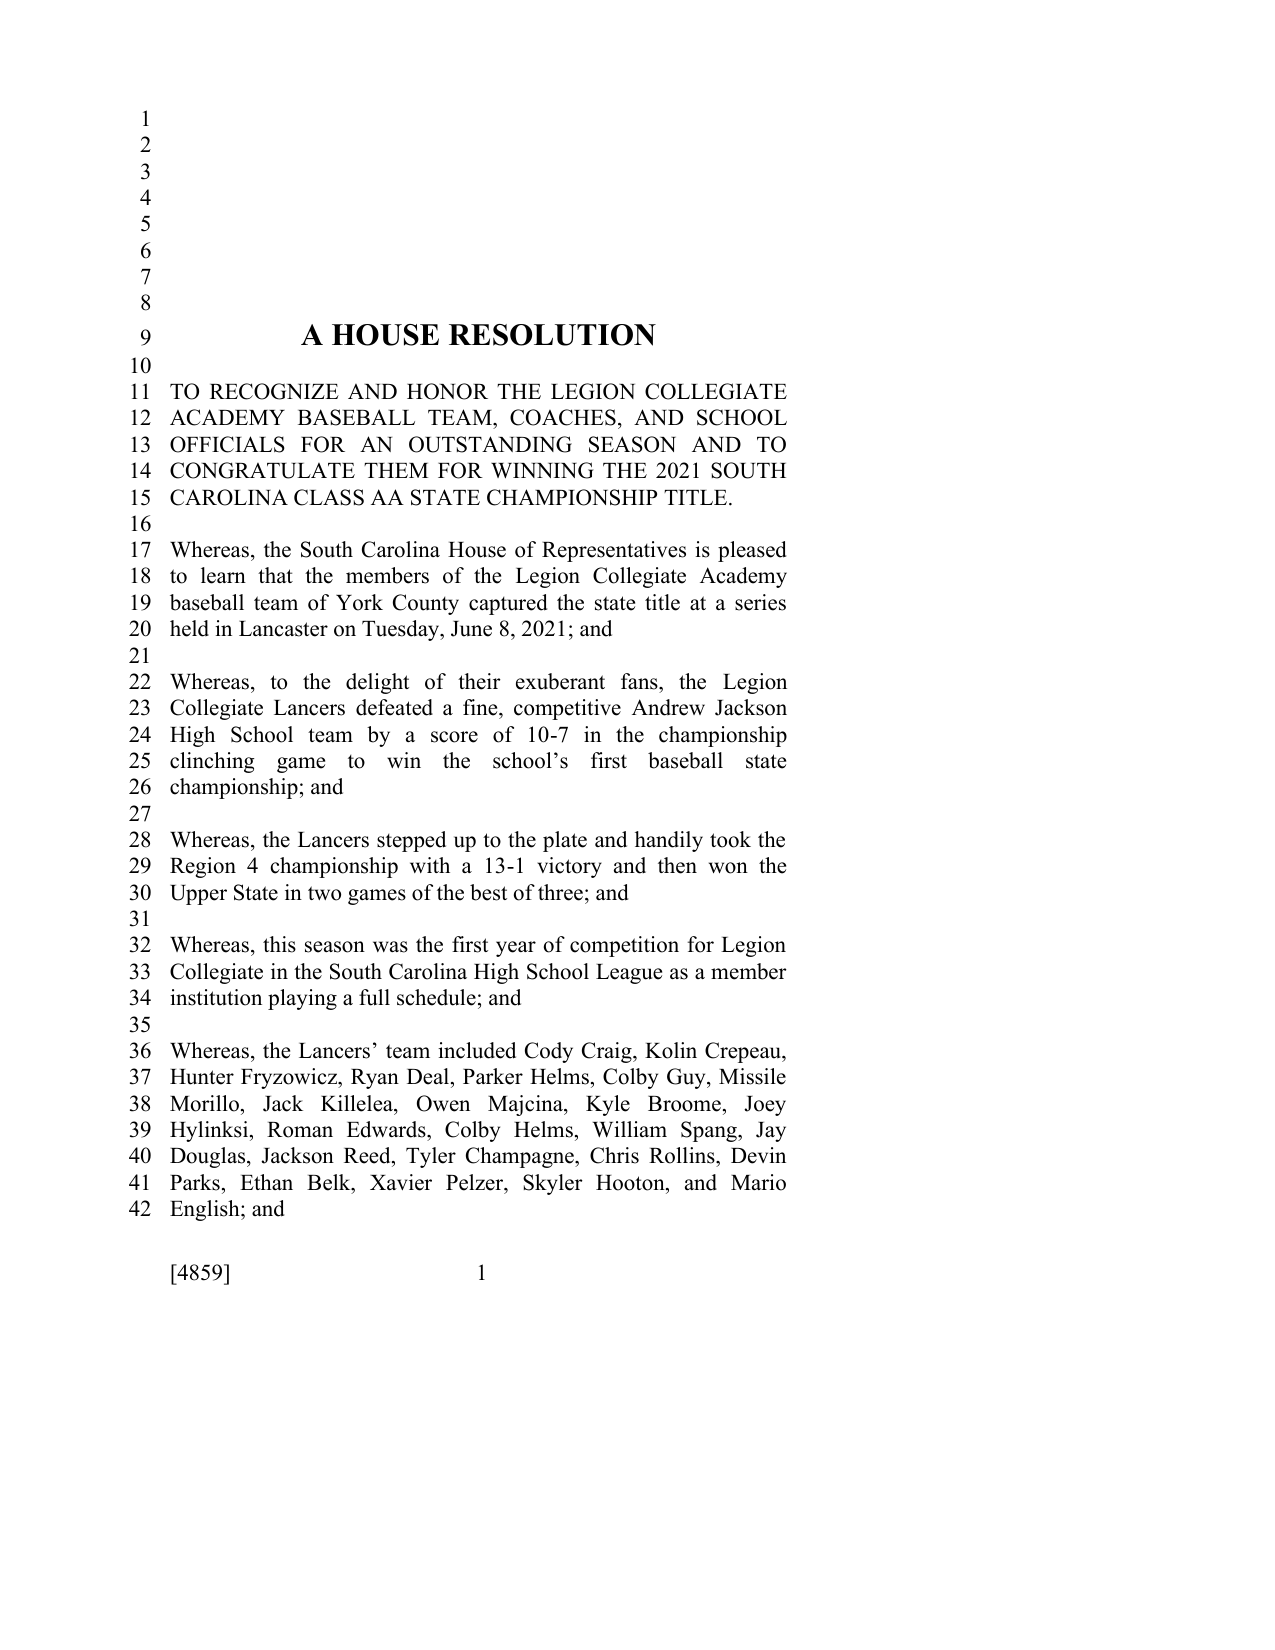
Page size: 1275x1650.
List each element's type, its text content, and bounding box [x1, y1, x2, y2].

text Whereas, the Lancers’ team included Cody Craig, Kolin Crepeau, Hunter Fryzowicz, Ryan Deal, Parker Helms, Colby Guy, Missile Morillo, Jack Killelea, Owen Majcina, Kyle Broome, Joey Hylinksi, Roman Edwards, Colby Helms, William Spang, Jay Douglas, Jackson Reed, Tyler Champagne, Chris Rollins, Devin Parks, Ethan Belk, Xavier Pelzer, Skyler Hooton, and Mario English; and [169, 1037, 787, 1221]
text Whereas, the South Carolina House of Representatives is pleased to learn that the members of the Legion Collegiate Academy baseball team of York County captured the state title at a series held in Lancaster on Tuesday, June 8, 2021; and [169, 536, 787, 642]
text Whereas, to the delight of their exuberant fans, the Legion Collegiate Lancers defeated a fine, competitive Andrew Jackson High School team by a score of 10-7 in the championship clinching game to win the school’s first baseball state championship; and [169, 668, 787, 800]
text Whereas, the Lancers stepped up to the plate and handily took the Region 4 championship with a 13-1 victory and then won the Upper State in two games of the best of three; and [169, 826, 787, 905]
text A HOUSE RESOLUTION [169, 316, 787, 352]
text Whereas, this season was the first year of competition for Legion Collegiate in the South Carolina High School League as a member institution playing a full schedule; and [169, 932, 787, 1011]
text TO RECOGNIZE AND HONOR THE LEGION COLLEGIATE ACADEMY BASEBALL TEAM, COACHES, AND SCHOOL OFFICIALS FOR AN OUTSTANDING SEASON AND TO CONGRATULATE THEM FOR WINNING THE 2021 SOUTH CAROLINA CLASS AA STATE CHAMPIONSHIP TITLE. [169, 378, 787, 510]
